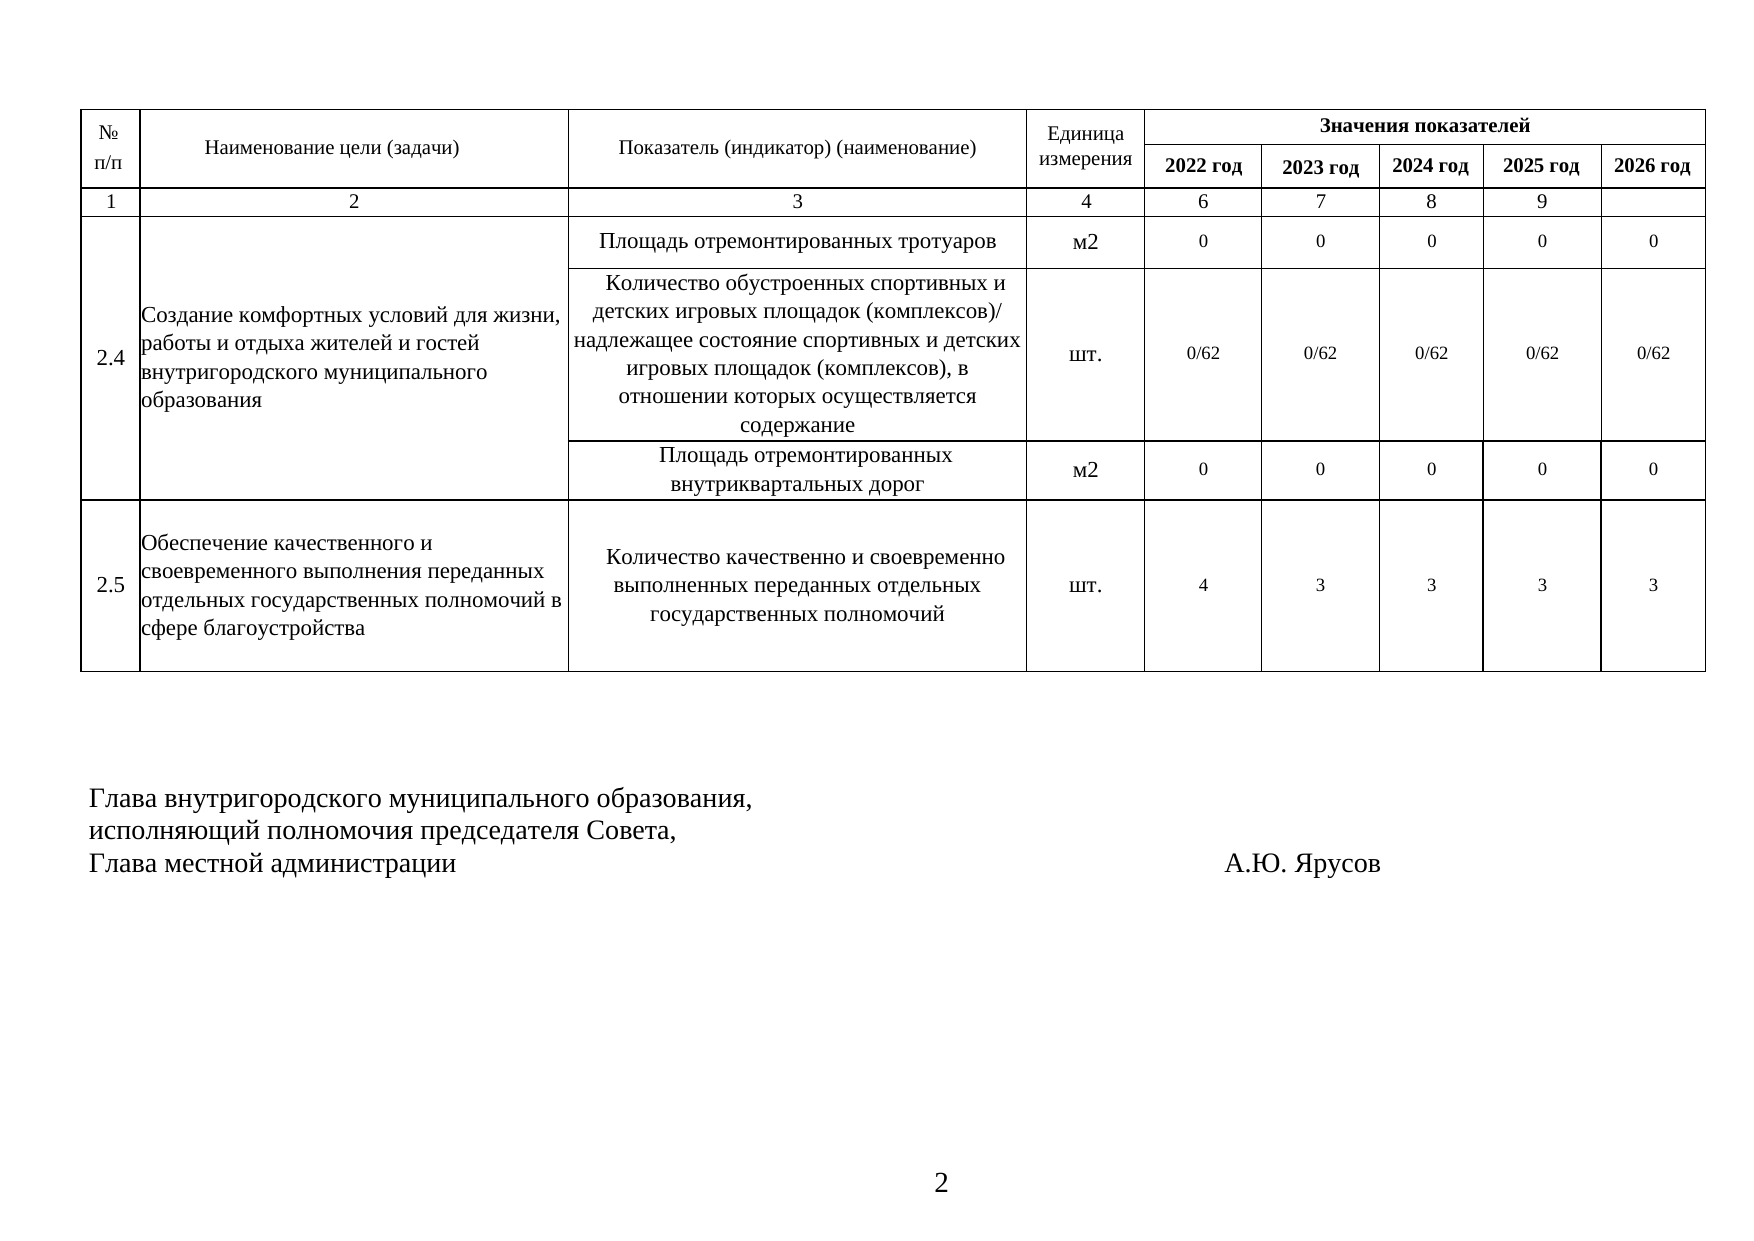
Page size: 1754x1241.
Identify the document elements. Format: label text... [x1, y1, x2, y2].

table_header Показатель (индикатор) (наименование) [569, 110, 1026, 187]
table_header Наименование цели (задачи) [141, 110, 568, 187]
table_cell шт. [1027, 501, 1144, 671]
table_cell 0/62 [1262, 269, 1379, 440]
table_header Единица измерения [1027, 110, 1144, 187]
table_cell Обеспечение качественного и своевременного выполнения переданных отдельных государственных полномочий в сфере благоустройства [141, 501, 568, 671]
table_cell 0 [1484, 442, 1600, 499]
table_cell 8 [1380, 189, 1483, 216]
table_cell 2023 год [1262, 145, 1379, 187]
table_cell 0/62 [1145, 269, 1261, 440]
table_cell 2022 год [1145, 145, 1261, 187]
table_cell 2024 год [1380, 145, 1483, 187]
table_cell 3 [1380, 501, 1482, 671]
table_cell 2.4 [82, 217, 139, 499]
table_cell Площадь отремонтированных внутриквартальных дорог [569, 442, 1026, 499]
table_header Значения показателей [1145, 110, 1705, 144]
table_cell 0 [1262, 217, 1379, 268]
table_cell Количество обустроенных спортивных и детских игровых площадок (комплексов)/ надлежащее состояние спортивных и детских игровых площадок (комплексов), в отношении которых осуществляется содержание [569, 269, 1026, 440]
table_cell 2026 год [1602, 145, 1705, 187]
table_cell 0 [1380, 217, 1483, 268]
table_cell 0 [1145, 217, 1261, 268]
table_header № п/п [82, 110, 139, 187]
table_cell м2 [1027, 442, 1144, 499]
table_cell 0 [1602, 217, 1705, 268]
table_cell [1602, 189, 1705, 216]
table_cell 9 [1484, 189, 1601, 216]
table_cell 0 [1380, 442, 1482, 499]
table_cell 0 [1262, 442, 1379, 499]
table_cell 4 [1145, 501, 1261, 671]
table_cell 0/62 [1484, 269, 1601, 440]
table_cell 3 [1262, 501, 1379, 671]
table_cell Количество качественно и своевременно выполненных переданных отдельных государственных полномочий [569, 501, 1026, 671]
table_cell 0/62 [1602, 269, 1705, 440]
table_cell 0 [1484, 217, 1601, 268]
text Глава местной администрации А.Ю. Ярусов [89, 846, 1698, 878]
table_cell Создание комфортных условий для жизни, работы и отдыха жителей и гостей внутригородского муниципального образования [141, 217, 568, 499]
table_cell 3 [1602, 501, 1705, 671]
table_cell 7 [1262, 189, 1379, 216]
table_cell м2 [1027, 217, 1144, 268]
table_cell шт. [1027, 269, 1144, 440]
table_cell 6 [1145, 189, 1261, 216]
table_cell 0 [1145, 442, 1261, 499]
table_cell 2.5 [82, 501, 139, 671]
table_cell 4 [1027, 189, 1144, 216]
table_cell 0/62 [1380, 269, 1483, 440]
table_cell 2 [141, 189, 568, 216]
text исполняющий полномочия председателя Совета, [89, 813, 969, 846]
table_cell 1 [82, 189, 139, 216]
table_cell 3 [569, 189, 1026, 216]
table_cell 2025 год [1484, 145, 1601, 187]
table_cell Площадь отремонтированных тротуаров [569, 217, 1026, 268]
text Глава внутригородского муниципального образования, [89, 781, 969, 813]
table_cell 3 [1484, 501, 1600, 671]
table_cell 0 [1602, 442, 1705, 499]
